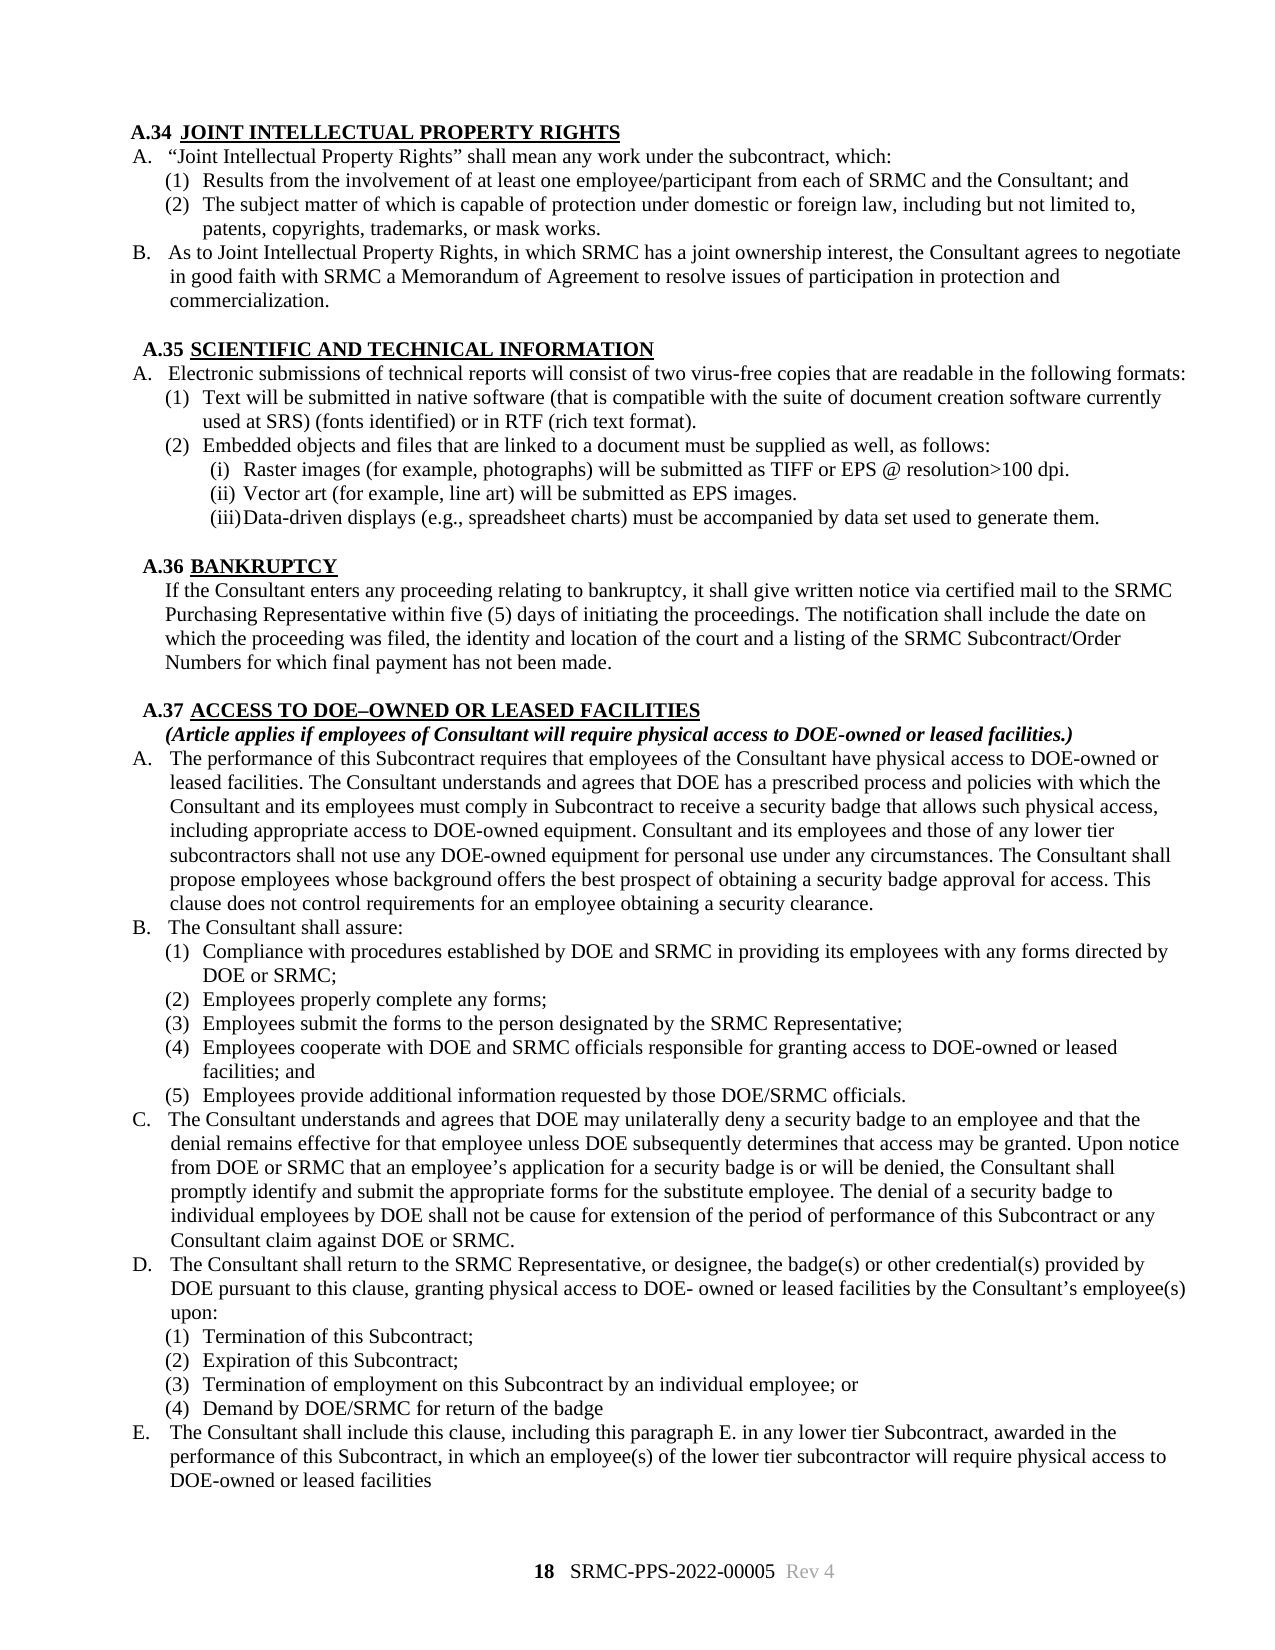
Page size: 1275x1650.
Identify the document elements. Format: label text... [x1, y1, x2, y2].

subtitle BANKRUPTCY [142, 553, 1188, 578]
list Text will be submitted in native software (that is compatible with the suite of document creation software currently used at SRS) (fonts identified) or in RTF (rich text format). [165, 385, 1188, 433]
list “Joint Intellectual Property Rights” shall mean any work under the subcontract, which: [132, 144, 1188, 168]
list The Consultant understands and agrees that DOE may unilaterally deny a security badge to an employee and that the denial remains effective for that employee unless DOE subsequently determines that access may be granted. Upon notice from DOE or SRMC that an employee’s application for a security badge is or will be denied, the Consultant shall promptly identify and submit the appropriate forms for the substitute employee. The denial of a security badge to individual employees by DOE shall not be cause for extension of the period of performance of this Subcontract or any Consultant claim against DOE or SRMC. [132, 1107, 1188, 1252]
subtitle (Article applies if employees of Consultant will require physical access to DOE-owned or leased facilities.) [165, 722, 1188, 746]
subtitle SCIENTIFIC AND TECHNICAL INFORMATION [142, 337, 1188, 361]
list Employees cooperate with DOE and SRMC officials responsible for granting access to DOE-owned or leased facilities; and [165, 1035, 1188, 1083]
list The performance of this Subcontract requires that employees of the Consultant have physical access to DOE-owned or leased facilities. The Consultant understands and agrees that DOE has a prescribed process and policies with which the Consultant and its employees must comply in Subcontract to receive a security badge that allows such physical access, including appropriate access to DOE-owned equipment. Consultant and its employees and those of any lower tier subcontractors shall not use any DOE-owned equipment for personal use under any circumstances. The Consultant shall propose employees whose background offers the best prospect of obtaining a security badge approval for access. This clause does not control requirements for an employee obtaining a security clearance. [132, 746, 1188, 915]
list Results from the involvement of at least one employee/participant from each of SRMC and the Consultant; and [165, 168, 1188, 192]
list Termination of employment on this Subcontract by an individual employee; or [165, 1372, 1188, 1396]
list Electronic submissions of technical reports will consist of two virus-free copies that are readable in the following formats: [132, 361, 1188, 385]
list Termination of this Subcontract; [165, 1324, 1188, 1348]
list Embedded objects and files that are linked to a document must be supplied as well, as follows: [165, 433, 1188, 457]
list Demand by DOE/SRMC for return of the badge [165, 1396, 1188, 1420]
list As to Joint Intellectual Property Rights, in which SRMC has a joint ownership interest, the Consultant agrees to negotiate in good faith with SRMC a Memorandum of Agreement to resolve issues of participation in protection and commercialization. [132, 240, 1188, 312]
list Expiration of this Subcontract; [165, 1348, 1188, 1372]
list Employees submit the forms to the person designated by the SRMC Representative; [165, 1011, 1188, 1035]
list Data-driven displays (e.g., spreadsheet charts) must be accompanied by data set used to generate them. [210, 505, 1188, 529]
list Employees properly complete any forms; [165, 987, 1188, 1011]
subtitle ACCESS TO DOE–OWNED OR LEASED FACILITIES [142, 698, 1188, 722]
list Vector art (for example, line art) will be submitted as EPS images. [210, 481, 1188, 505]
subtitle JOINT INTELLECTUAL PROPERTY RIGHTS [130, 120, 1164, 144]
list Compliance with procedures established by DOE and SRMC in providing its employees with any forms directed by DOE or SRMC; [165, 939, 1188, 987]
list The Consultant shall include this clause, including this paragraph E. in any lower tier Subcontract, awarded in the performance of this Subcontract, in which an employee(s) of the lower tier subcontractor will require physical access to DOE-owned or leased facilities [132, 1420, 1188, 1492]
list The subject matter of which is capable of protection under domestic or foreign law, including but not limited to, patents, copyrights, trademarks, or mask works. [165, 192, 1188, 240]
list Raster images (for example, photographs) will be submitted as TIFF or EPS @ resolution>100 dpi. [210, 457, 1188, 481]
text If the Consultant enters any proceeding relating to bankruptcy, it shall give written notice via certified mail to the SRMC Purchasing Representative within five (5) days of initiating the proceedings. The notification shall include the date on which the proceeding was filed, the identity and location of the court and a listing of the SRMC Subcontract/Order Numbers for which final payment has not been made. [165, 578, 1188, 674]
list The Consultant shall assure: [132, 915, 1188, 939]
list Employees provide additional information requested by those DOE/SRMC officials. [165, 1083, 1188, 1107]
list The Consultant shall return to the SRMC Representative, or designee, the badge(s) or other credential(s) provided by DOE pursuant to this clause, granting physical access to DOE- owned or leased facilities by the Consultant’s employee(s) upon: [132, 1252, 1188, 1324]
